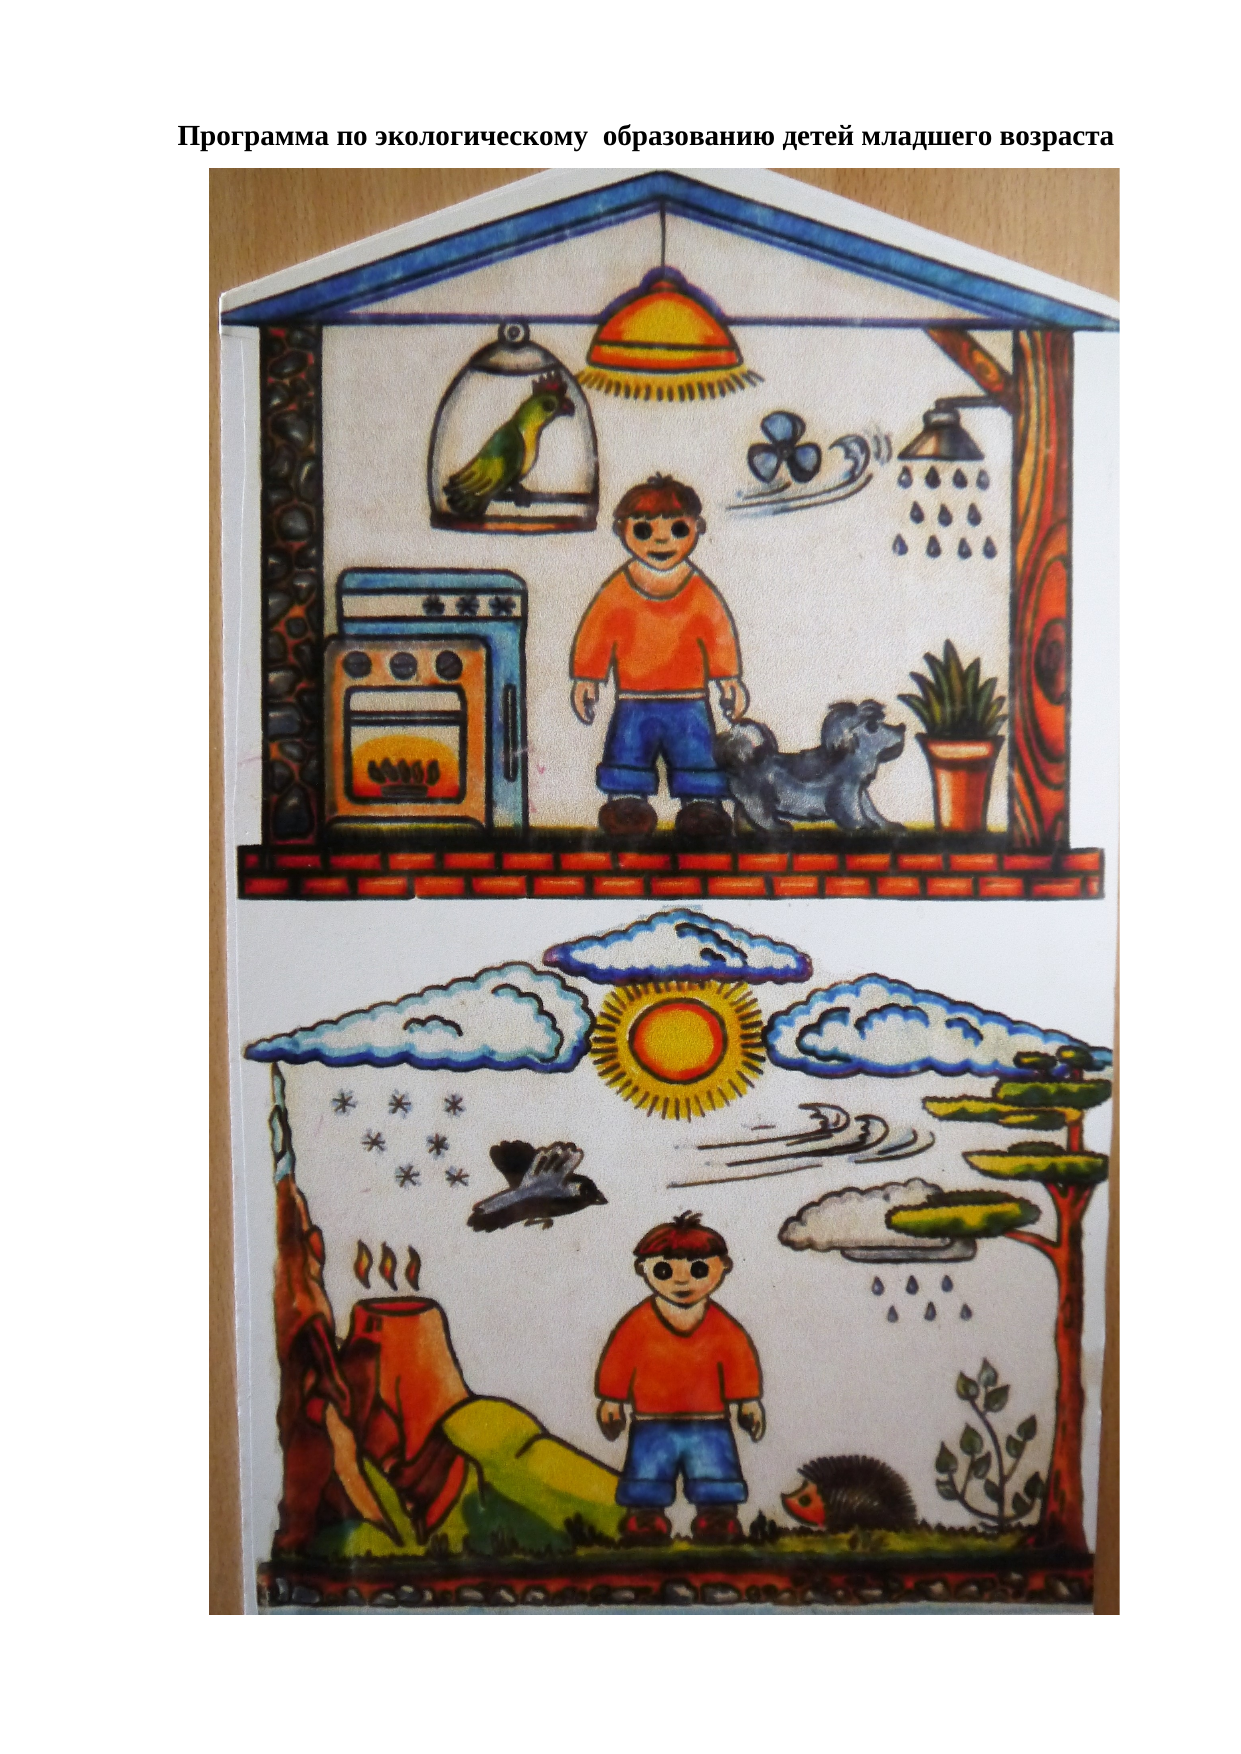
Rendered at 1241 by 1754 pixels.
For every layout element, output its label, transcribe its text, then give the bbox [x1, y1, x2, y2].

picture [209, 168, 1120, 1615]
text Программа по экологическому образованию детей младшего возраста [177, 118, 1152, 152]
